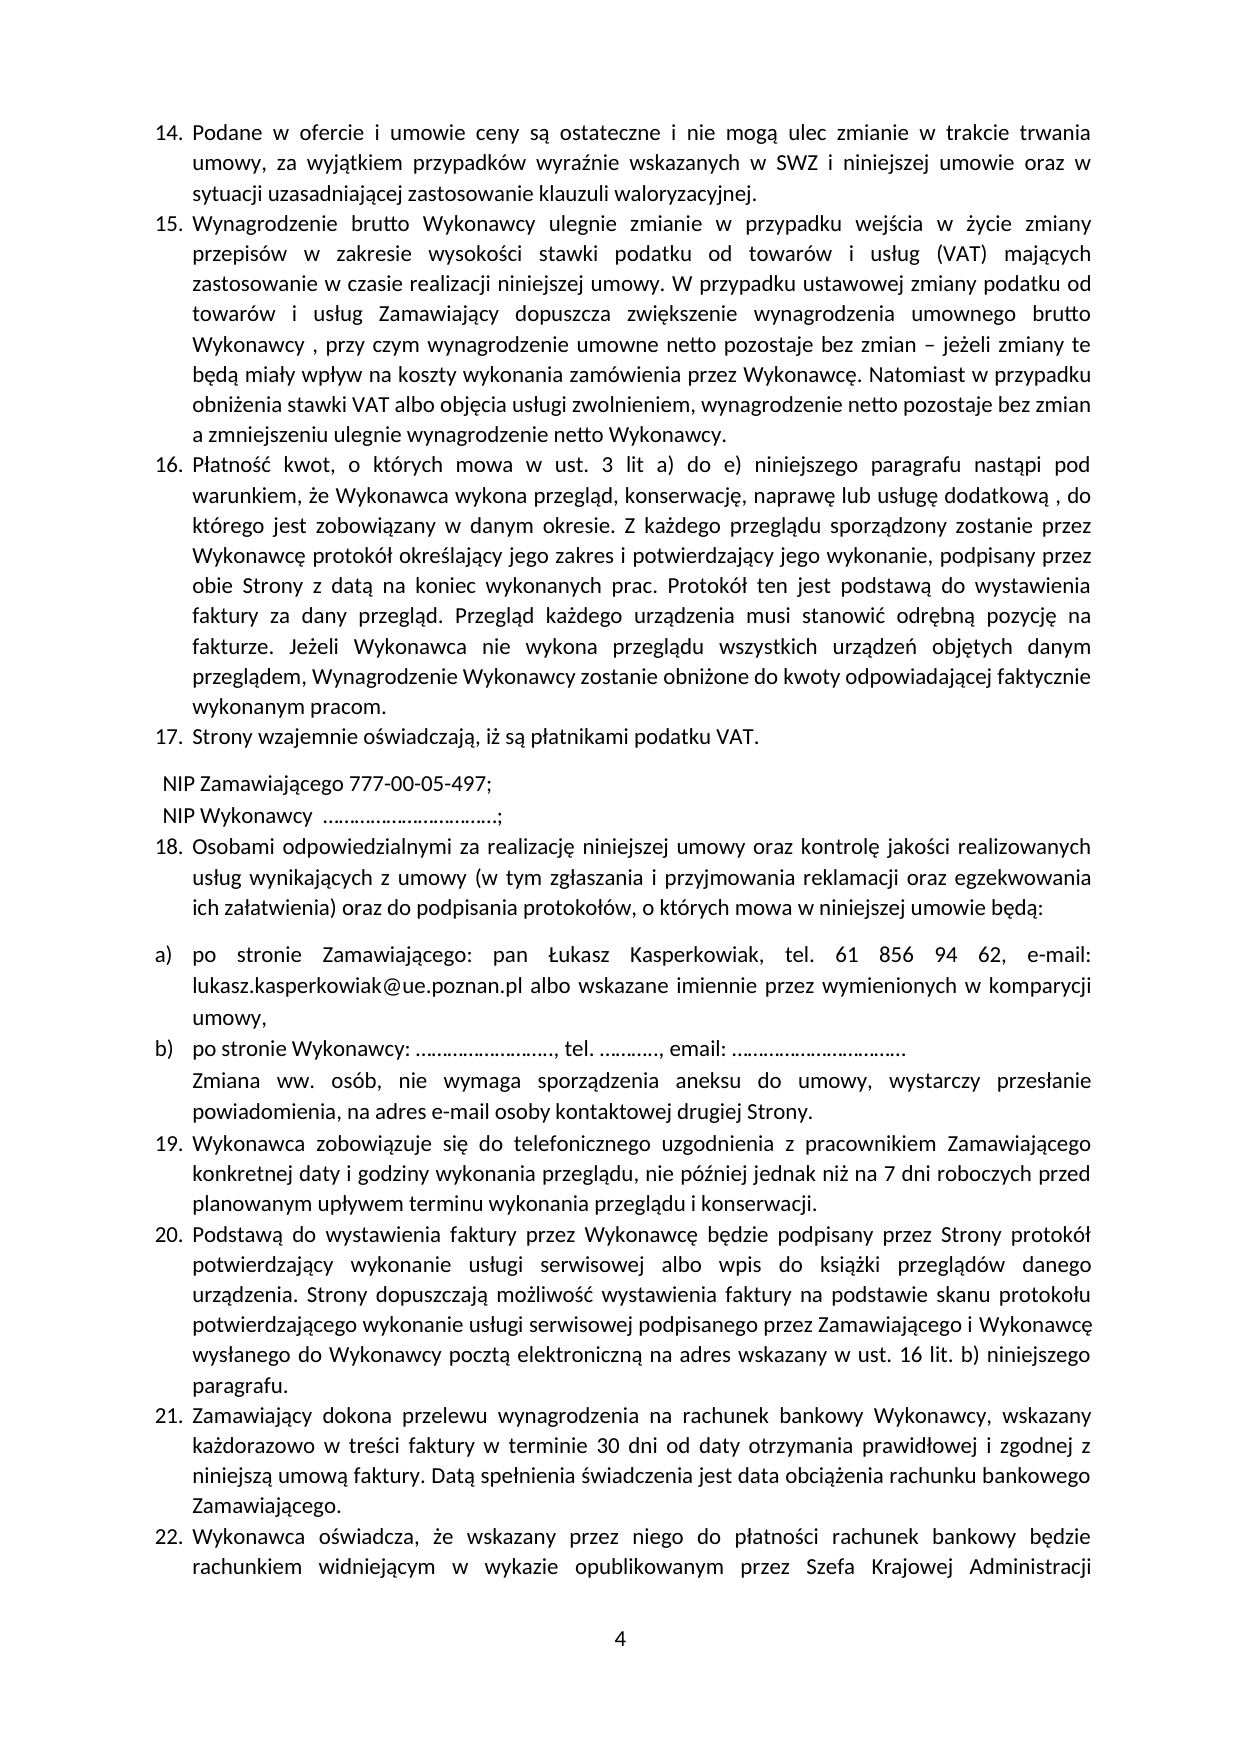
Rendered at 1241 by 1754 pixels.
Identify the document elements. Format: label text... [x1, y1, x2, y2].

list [154, 1522, 1093, 1580]
list Wykonawca zobowiązuje się do telefonicznego uzgodnienia z pracownikiem Zamawiającego konkretnej daty i godziny wykonania przeglądu, nie później jednak niż na 7 dni roboczych przed planowanym upływem terminu wykonania przeglądu i konserwacji. [154, 1129, 1093, 1217]
text Zmiana ww. osób, nie wymaga sporządzenia aneksu do umowy, wystarczy przesłanie powiadomienia, na adres e-mail osoby kontaktowej drugiej Strony. [192, 1066, 1093, 1126]
text NIP Wykonawcy ……………………………; [162, 801, 1093, 829]
list Wynagrodzenie brutto Wykonawcy ulegnie zmianie w przypadku wejścia w życie zmiany przepisów w zakresie wysokości stawki podatku od towarów i usług (VAT) mających zastosowanie w czasie realizacji niniejszej umowy. W przypadku ustawowej zmiany podatku od towarów i usług Zamawiający dopuszcza zwiększenie wynagrodzenia umownego brutto Wykonawcy , przy czym wynagrodzenie umowne netto pozostaje bez zmian – jeżeli zmiany te będą miały wpływ na koszty wykonania zamówienia przez Wykonawcę. Natomiast w przypadku obniżenia stawki VAT albo objęcia usługi zwolnieniem, wynagrodzenie netto pozostaje bez zmian a zmniejszeniu ulegnie wynagrodzenie netto Wykonawcy. [154, 209, 1093, 448]
text NIP Zamawiającego 777-00-05-497; [162, 769, 1093, 797]
list Podstawą do wystawienia faktury przez Wykonawcę będzie podpisany przez Strony protokół potwierdzający wykonanie usługi serwisowej albo wpis do książki przeglądów danego urządzenia. Strony dopuszczają możliwość wystawienia faktury na podstawie skanu protokołu potwierdzającego wykonanie usługi serwisowej podpisanego przez Zamawiającego i Wykonawcę wysłanego do Wykonawcy pocztą elektroniczną na adres wskazany w ust. 16 lit. b) niniejszego paragrafu. [154, 1220, 1093, 1399]
list po stronie Zamawiającego: pan Łukasz Kasperkowiak, tel. 61 856 94 62, e-mail: lukasz.kasperkowiak@ue.poznan.pl albo wskazane imiennie przez wymienionych w komparycji umowy, [154, 940, 1093, 1031]
list Płatność kwot, o których mowa w ust. 3 lit a) do e) niniejszego paragrafu nastąpi pod warunkiem, że Wykonawca wykona przegląd, konserwację, naprawę lub usługę dodatkową , do którego jest zobowiązany w danym okresie. Z każdego przeglądu sporządzony zostanie przez Wykonawcę protokół określający jego zakres i potwierdzający jego wykonanie, podpisany przez obie Strony z datą na koniec wykonanych prac. Protokół ten jest podstawą do wystawienia faktury za dany przegląd. Przegląd każdego urządzenia musi stanowić odrębną pozycję na fakturze. Jeżeli Wykonawca nie wykona przeglądu wszystkich urządzeń objętych danym przeglądem, Wynagrodzenie Wykonawcy zostanie obniżone do kwoty odpowiadającej faktycznie wykonanym pracom. [154, 451, 1093, 720]
list Osobami odpowiedzialnymi za realizację niniejszej umowy oraz kontrolę jakości realizowanych usług wynikających z umowy (w tym zgłaszania i przyjmowania reklamacji oraz egzekwowania ich załatwienia) oraz do podpisania protokołów, o których mowa w niniejszej umowie będą: [154, 832, 1093, 921]
list Strony wzajemnie oświadczają, iż są płatnikami podatku VAT. [154, 722, 1093, 750]
list po stronie Wykonawcy: …………………….., tel. ……….., email: …………………………… [154, 1034, 1093, 1062]
list Podane w ofercie i umowie ceny są ostateczne i nie mogą ulec zmianie w trakcie trwania umowy, za wyjątkiem przypadków wyraźnie wskazanych w SWZ i niniejszej umowie oraz w sytuacji uzasadniającej zastosowanie klauzuli waloryzacyjnej. [154, 118, 1093, 207]
list Zamawiający dokona przelewu wynagrodzenia na rachunek bankowy Wykonawcy, wskazany każdorazowo w treści faktury w terminie 30 dni od daty otrzymania prawidłowej i zgodnej z niniejszą umową faktury. Datą spełnienia świadczenia jest data obciążenia rachunku bankowego Zamawiającego. [154, 1401, 1093, 1519]
